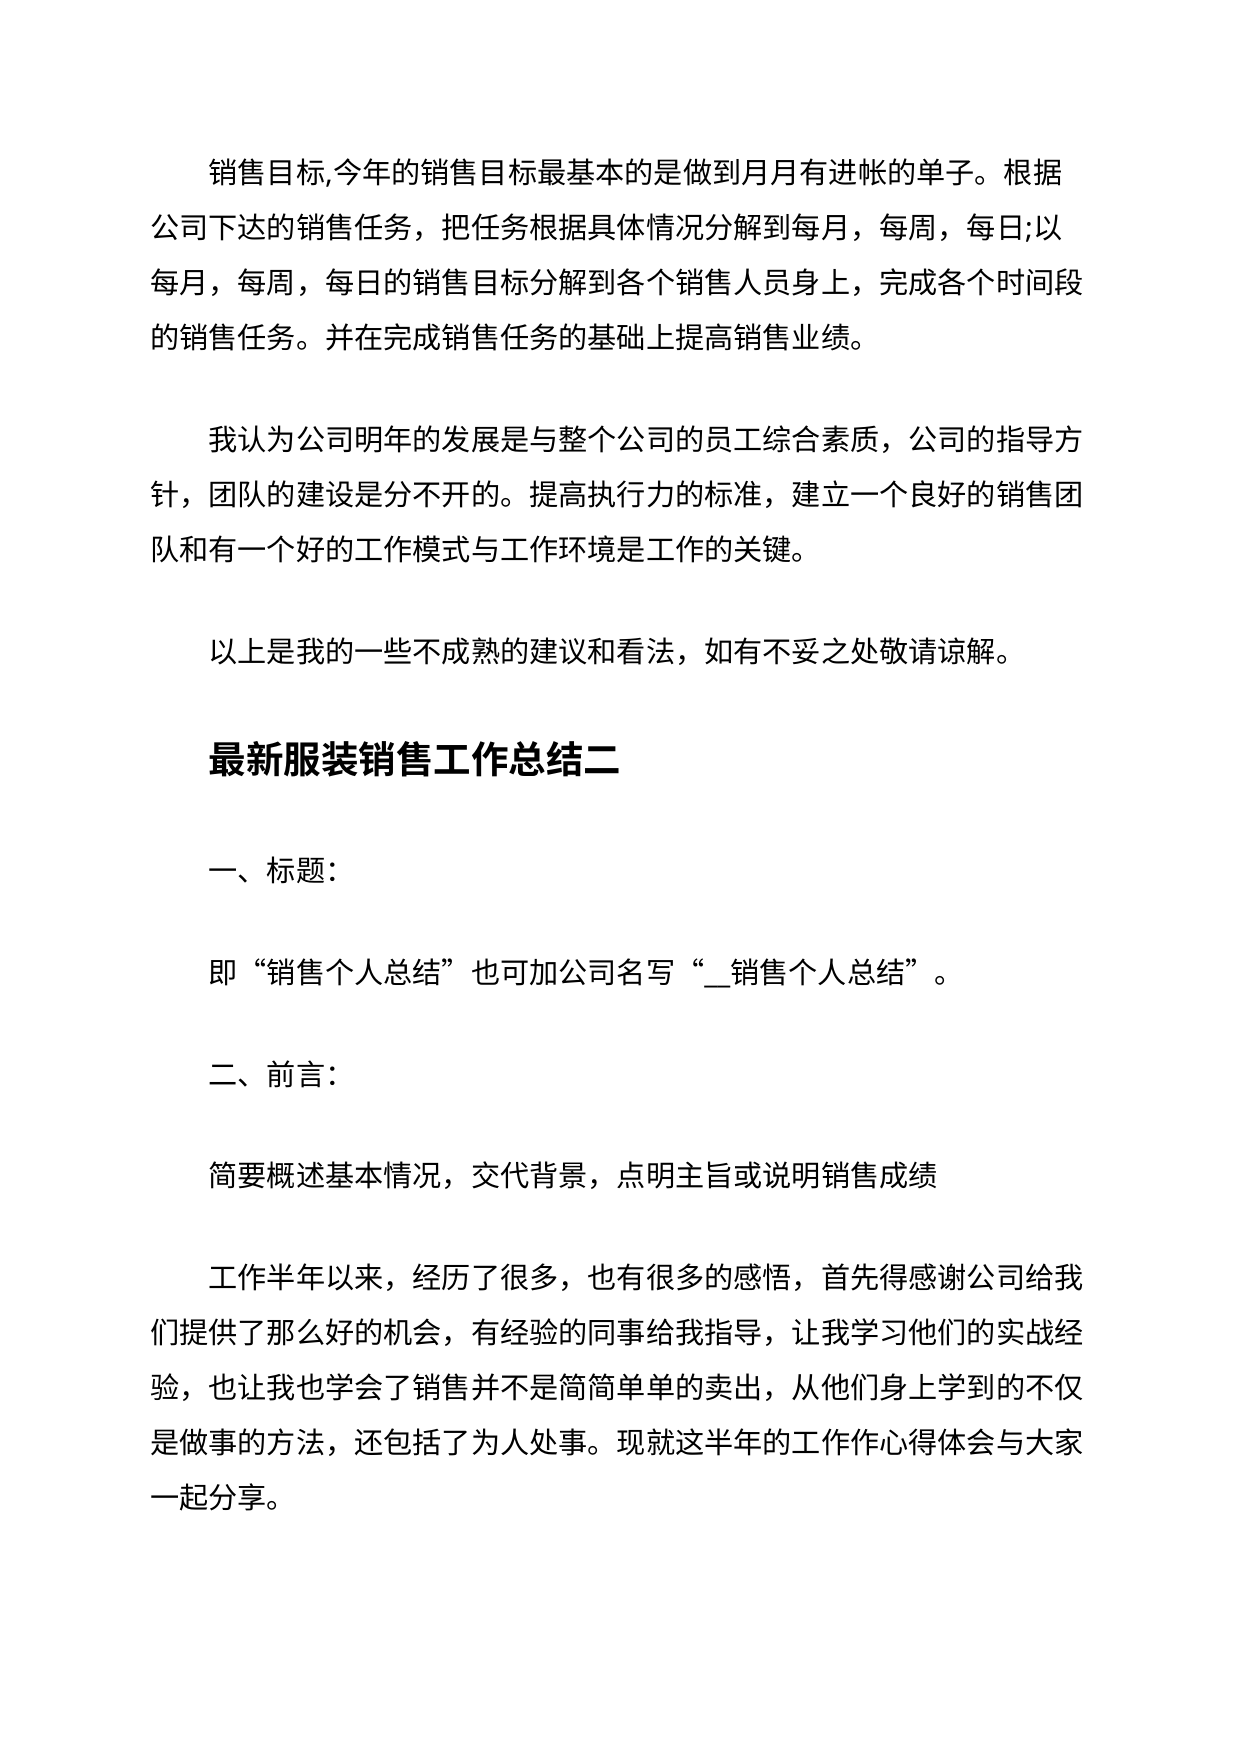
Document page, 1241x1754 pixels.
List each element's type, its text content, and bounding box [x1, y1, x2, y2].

text 最新服装销售工作总结二 [150, 730, 1090, 784]
text 一、标题： [150, 847, 1090, 890]
text 销售目标,今年的销售目标最基本的是做到月月有进帐的单子。根据公司下达的销售任务，把任务根据具体情况分解到每月，每周，每日;以每月，每周，每日的销售目标分解到各个销售人员身上，完成各个时间段的销售任务。并在完成销售任务的基础上提高销售业绩。 [150, 150, 1090, 357]
text 我认为公司明年的发展是与整个公司的员工综合素质，公司的指导方针，团队的建设是分不开的。提高执行力的标准，建立一个良好的销售团队和有一个好的工作模式与工作环境是工作的关键。 [150, 417, 1090, 569]
text 二、前言： [150, 1051, 1090, 1093]
text 以上是我的一些不成熟的建议和看法，如有不妥之处敬请谅解。 [150, 628, 1090, 671]
text 工作半年以来，经历了很多，也有很多的感悟，首先得感谢公司给我们提供了那么好的机会，有经验的同事给我指导，让我学习他们的实战经验，也让我也学会了销售并不是简简单单的卖出，从他们身上学到的不仅是做事的方法，还包括了为人处事。现就这半年的工作作心得体会与大家一起分享。 [150, 1255, 1090, 1517]
text 即“销售个人总结”也可加公司名写“__销售个人总结”。 [150, 949, 1090, 992]
text 简要概述基本情况，交代背景，点明主旨或说明销售成绩 [150, 1153, 1090, 1195]
